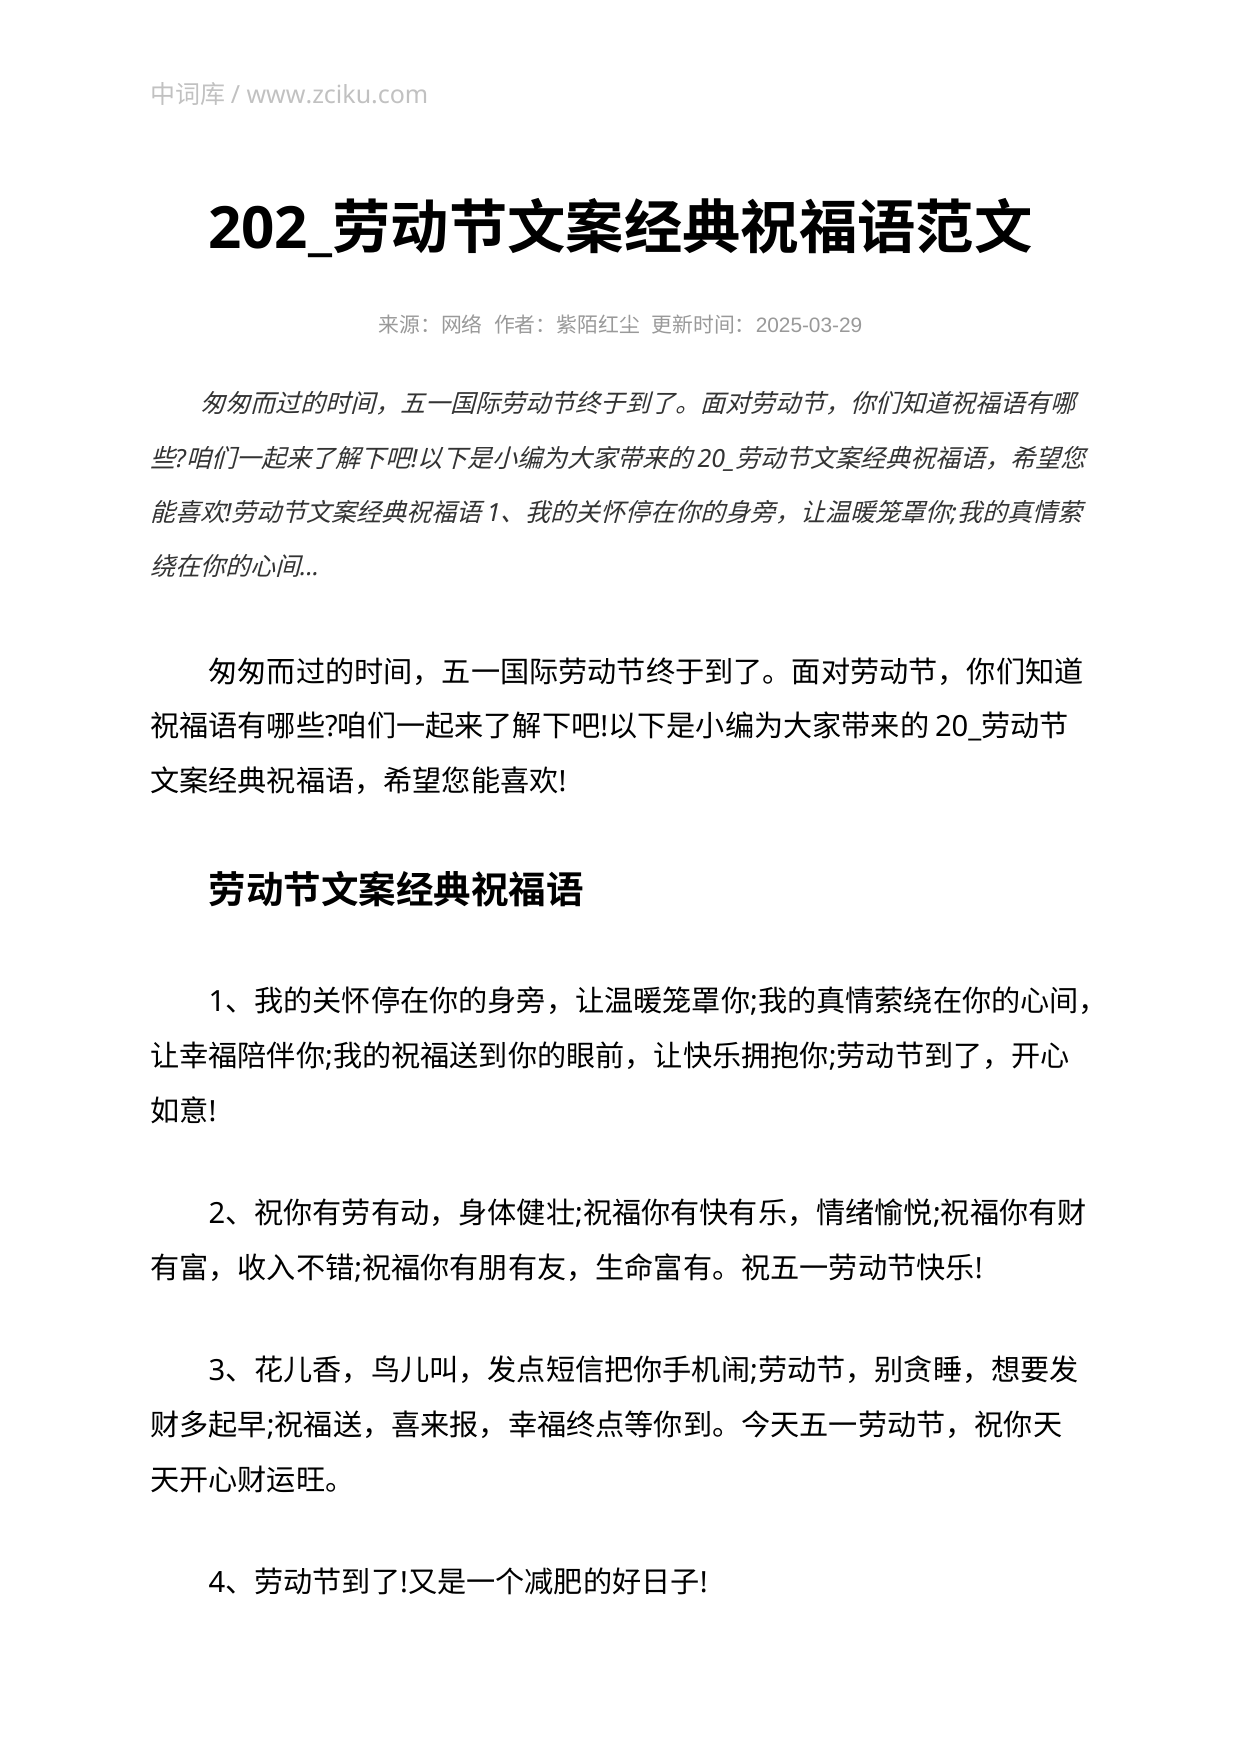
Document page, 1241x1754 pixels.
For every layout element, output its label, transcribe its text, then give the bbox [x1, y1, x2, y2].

text 2、祝你有劳有动，身体健壮;祝福你有快有乐，情绪愉悦;祝福你有财有富，收入不错;祝福你有朋有友，生命富有。祝五一劳动节快乐! [150, 1189, 1090, 1287]
text 3、花儿香，鸟儿叫，发点短信把你手机闹;劳动节，别贪睡，想要发财多起早;祝福送，喜来报，幸福终点等你到。今天五一劳动节，祝你天天开心财运旺。 [150, 1346, 1090, 1499]
text 劳动节文案经典祝福语 [150, 860, 1090, 914]
text 4、劳动节到了!又是一个减肥的好日子! [150, 1558, 1090, 1601]
text 来源：网络 作者：紫陌红尘 更新时间：2025-03-29 [150, 313, 1090, 337]
text 匆匆而过的时间，五一国际劳动节终于到了。面对劳动节，你们知道祝福语有哪些?咱们一起来了解下吧!以下是小编为大家带来的20_劳动节文案经典祝福语，希望您能喜欢! [150, 648, 1090, 800]
text 1、我的关怀停在你的身旁，让温暖笼罩你;我的真情萦绕在你的心间，让幸福陪伴你;我的祝福送到你的眼前，让快乐拥抱你;劳动节到了，开心如意! [150, 977, 1090, 1130]
subtitle 202_劳动节文案经典祝福语范文 [150, 181, 1090, 266]
text 匆匆而过的时间，五一国际劳动节终于到了。面对劳动节，你们知道祝福语有哪些?咱们一起来了解下吧!以下是小编为大家带来的20_劳动节文案经典祝福语，希望您能喜欢!劳动节文案经典祝福语1、我的关怀停在你的身旁，让温暖笼罩你;我的真情萦绕在你的心间... [150, 384, 1090, 583]
